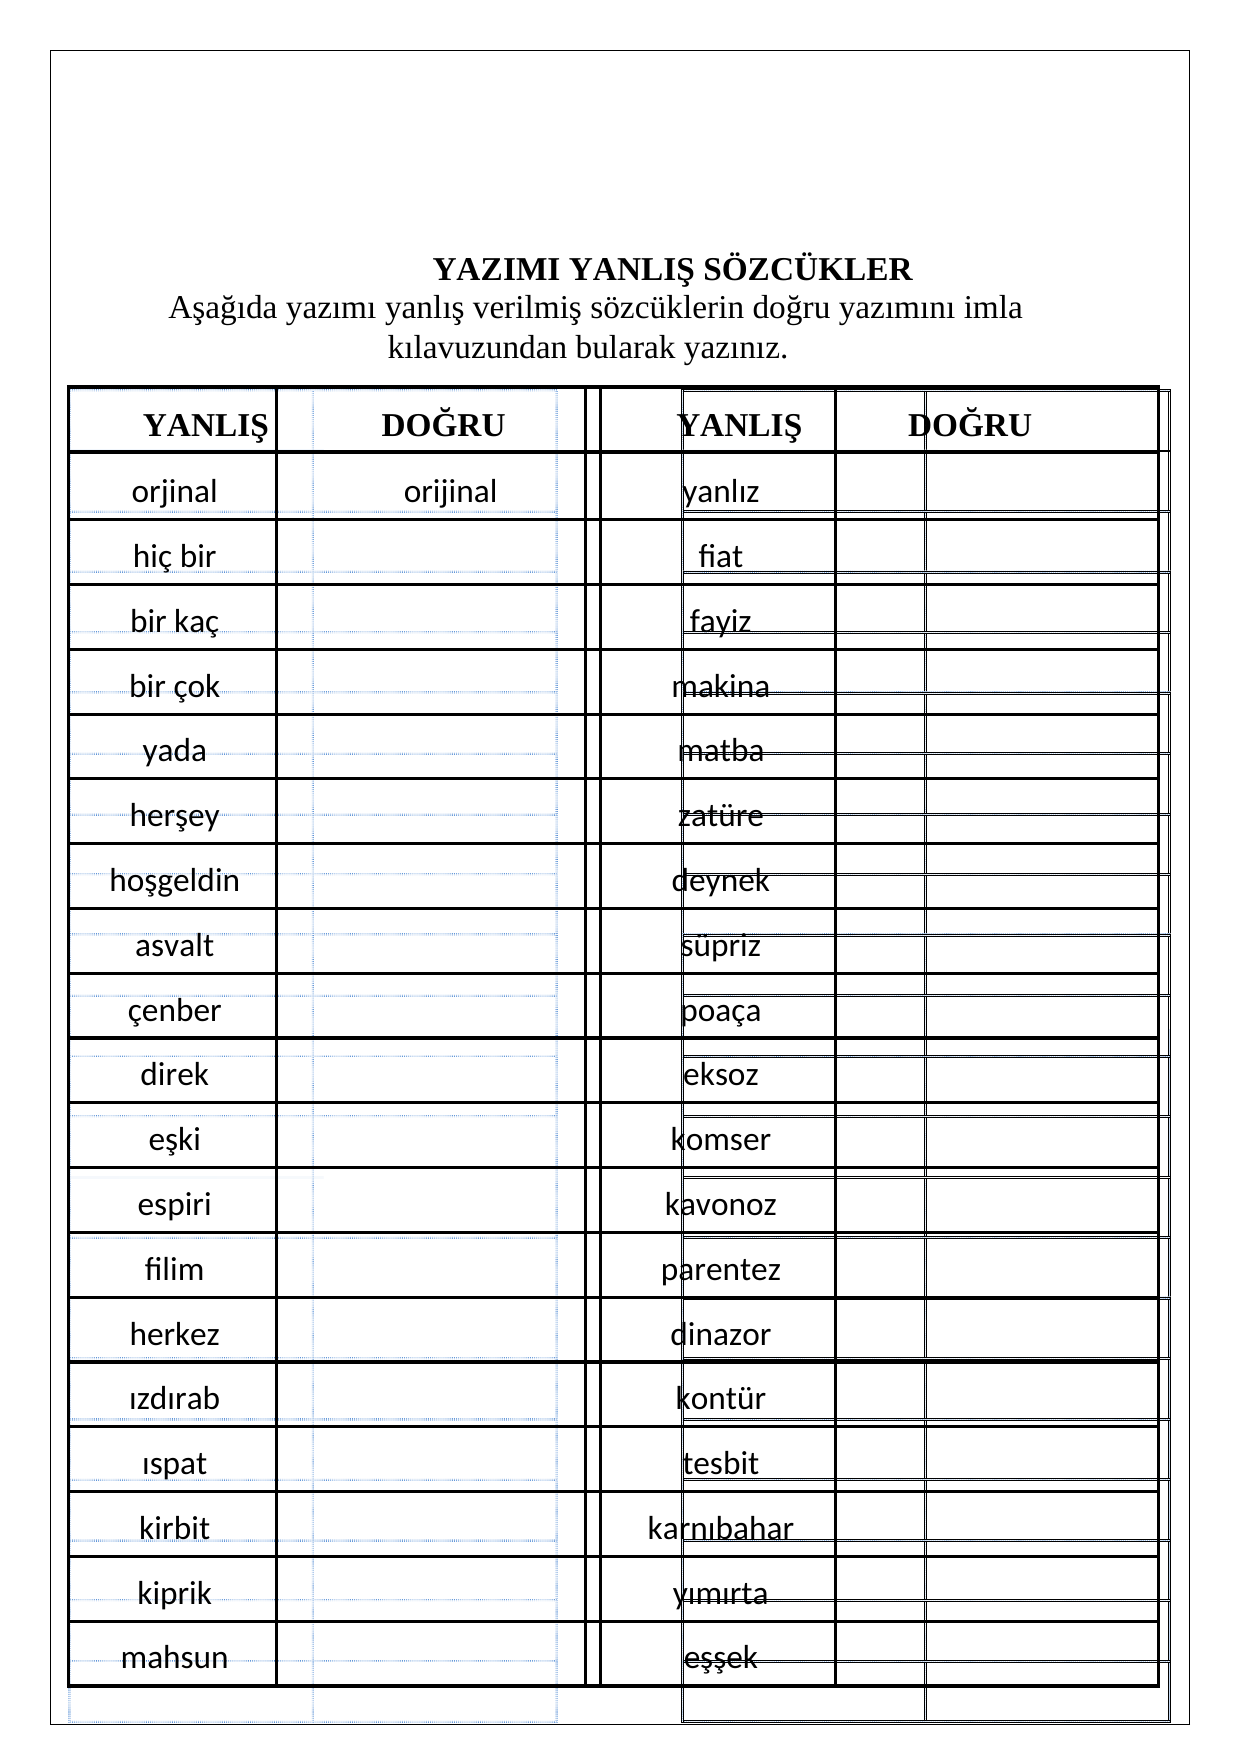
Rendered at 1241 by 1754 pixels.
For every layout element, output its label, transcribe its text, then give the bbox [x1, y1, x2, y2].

table_cell [278, 586, 584, 648]
table_cell [837, 521, 1157, 583]
table_header YANLIŞ [70, 389, 275, 450]
text Aşağıda yazımı yanlış verilmiş sözcüklerin doğru yazımını imla kılavuzundan bularak yazınız. [74, 287, 1101, 366]
table_cell [278, 1558, 584, 1619]
table_cell [278, 1428, 584, 1490]
table_cell kontür [602, 1364, 834, 1425]
picture [1160, 876, 1171, 934]
table_cell [837, 845, 1157, 907]
table_cell [837, 1234, 1157, 1296]
table_cell [587, 1104, 599, 1166]
table_cell [278, 1493, 584, 1555]
table_cell [278, 1169, 584, 1231]
table_cell [837, 1040, 1157, 1101]
table_cell [278, 1364, 584, 1425]
table_cell [278, 910, 584, 972]
table_cell [837, 651, 1157, 712]
table_cell [587, 716, 599, 777]
table_cell [587, 586, 599, 648]
table_cell matba [602, 716, 834, 777]
table_cell orjinal [70, 454, 275, 518]
table_cell [587, 780, 599, 842]
table_cell hiç bir [70, 521, 275, 583]
table_cell yanlız [602, 454, 834, 518]
table_cell [837, 780, 1157, 842]
picture [68, 1688, 558, 1723]
table_cell mahsun [70, 1623, 275, 1684]
table_cell çenber [70, 975, 275, 1036]
table_cell [587, 845, 599, 907]
table_cell [278, 780, 584, 842]
table_cell komser [602, 1104, 834, 1166]
table_cell bir kaç [70, 586, 275, 648]
table_cell [587, 975, 599, 1036]
table_cell [837, 1364, 1157, 1425]
table_cell [587, 521, 599, 583]
table_cell [278, 1040, 584, 1101]
table_cell [837, 1623, 1157, 1684]
table_cell parentez [602, 1234, 834, 1296]
table_cell fayiz [602, 586, 834, 648]
text YAZIMI YANLIŞ SÖZCÜKLER [432, 249, 1182, 287]
table_cell karnıbahar [602, 1493, 834, 1555]
picture [1160, 392, 1171, 450]
table_cell [837, 1428, 1157, 1490]
table_cell [587, 1169, 599, 1231]
table_header [587, 389, 599, 450]
table_cell [587, 651, 599, 712]
table_cell makina [602, 651, 834, 712]
table_cell [837, 586, 1157, 648]
table_header DOĞRU [278, 389, 584, 450]
table_cell [837, 1558, 1157, 1619]
table_cell eşki [70, 1104, 275, 1166]
table_cell [587, 1040, 599, 1101]
table_cell ıspat [70, 1428, 275, 1490]
table_cell hoşgeldin [70, 845, 275, 907]
table_header YANLIŞ [602, 389, 834, 450]
table_cell orijinal [278, 454, 584, 518]
table_cell deynek [602, 845, 834, 907]
table_cell [837, 716, 1157, 777]
table_cell [587, 1364, 599, 1425]
table_cell [587, 1299, 599, 1360]
table_cell [278, 1104, 584, 1166]
table_cell ızdırab [70, 1364, 275, 1425]
table_cell [278, 975, 584, 1036]
picture [1160, 1239, 1171, 1297]
table_cell kiprik [70, 1558, 275, 1619]
table_cell [587, 1428, 599, 1490]
table_cell yada [70, 716, 275, 777]
table_cell [278, 716, 584, 777]
table_cell süpriz [602, 910, 834, 972]
table_cell [278, 1234, 584, 1296]
table_cell tesbit [602, 1428, 834, 1490]
table_cell [278, 651, 584, 712]
table_cell [837, 454, 1157, 518]
table_cell [278, 521, 584, 583]
table_cell espiri [70, 1169, 275, 1231]
table_cell bir çok [70, 651, 275, 712]
table_cell dinazor [602, 1299, 834, 1360]
table_cell herşey [70, 780, 275, 842]
table_cell zatüre [602, 780, 834, 842]
picture [1160, 634, 1171, 692]
table_cell direk [70, 1040, 275, 1101]
table_header DOĞRU [837, 389, 1157, 450]
table_cell [837, 1104, 1157, 1166]
table_cell asvalt [70, 910, 275, 972]
table_cell [278, 845, 584, 907]
table_cell [837, 910, 1157, 972]
table_cell [587, 454, 599, 518]
table_cell [587, 1558, 599, 1619]
table_cell [837, 1493, 1157, 1555]
table_cell [837, 1299, 1157, 1360]
table_cell [837, 975, 1157, 1036]
table_cell herkez [70, 1299, 275, 1360]
table_cell eşşek [602, 1623, 834, 1684]
table_cell filim [70, 1234, 275, 1296]
table_cell [587, 1493, 599, 1555]
table_cell poaça [602, 975, 834, 1036]
table_cell eksoz [602, 1040, 834, 1101]
table_cell kavonoz [602, 1169, 834, 1231]
picture [1160, 513, 1171, 571]
table_cell fiat [602, 521, 834, 583]
table_cell [278, 1299, 584, 1360]
table_cell yımırta [602, 1558, 834, 1619]
table_cell kirbit [70, 1493, 275, 1555]
table_cell [837, 1169, 1157, 1231]
table_cell [587, 910, 599, 972]
table_cell [587, 1623, 599, 1684]
table_cell [587, 1234, 599, 1296]
table_cell [278, 1623, 584, 1684]
